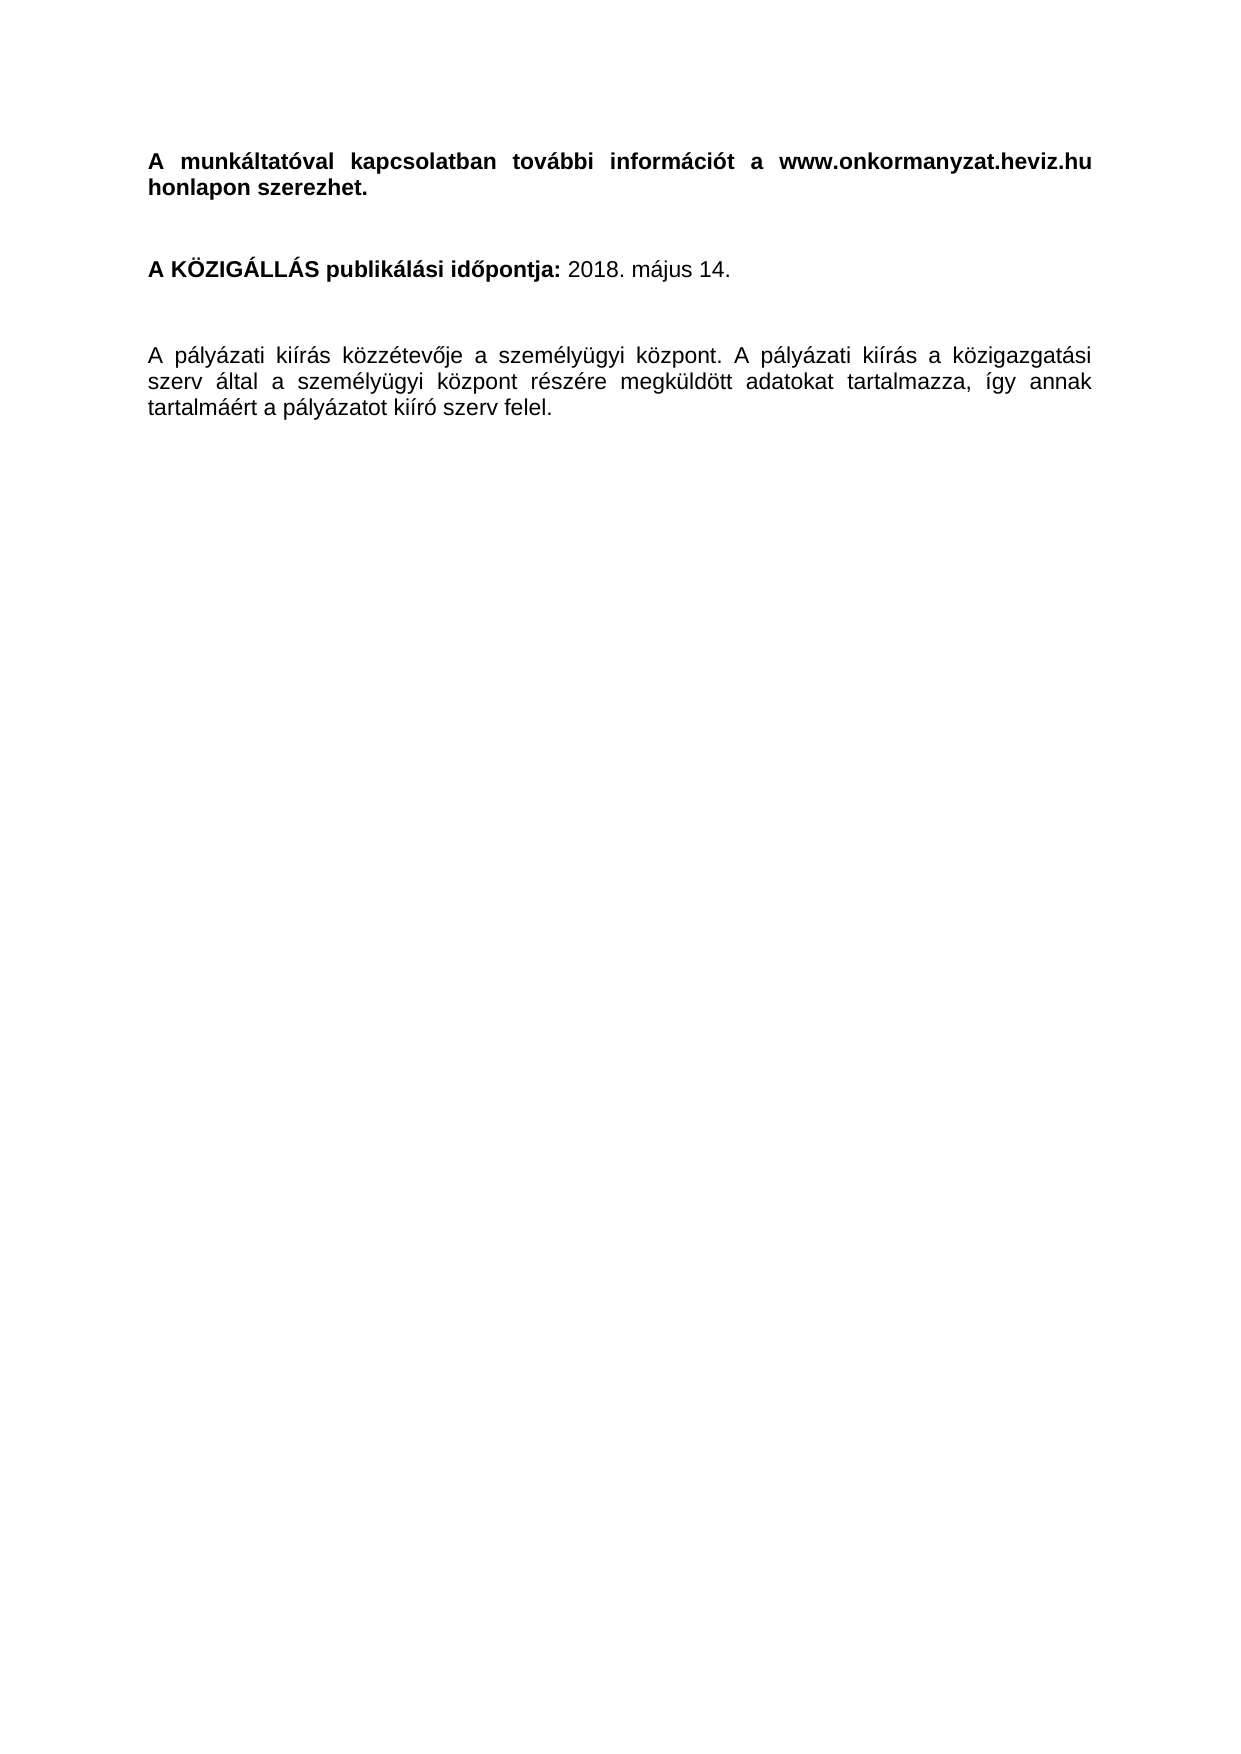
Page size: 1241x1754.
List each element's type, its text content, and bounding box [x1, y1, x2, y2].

text A pályázati kiírás közzétevője a személyügyi központ. A pályázati kiírás a közigazgatási szerv által a személyügyi központ részére megküldött adatokat tartalmazza, így annak tartalmáért a pályázatot kiíró szerv felel. [148, 342, 1093, 421]
text A KÖZIGÁLLÁS publikálási időpontja: 2018. május 14. [148, 256, 1093, 283]
text A munkáltatóval kapcsolatban további információt a www.onkormanyzat.heviz.hu honlapon szerezhet. [148, 148, 1093, 200]
